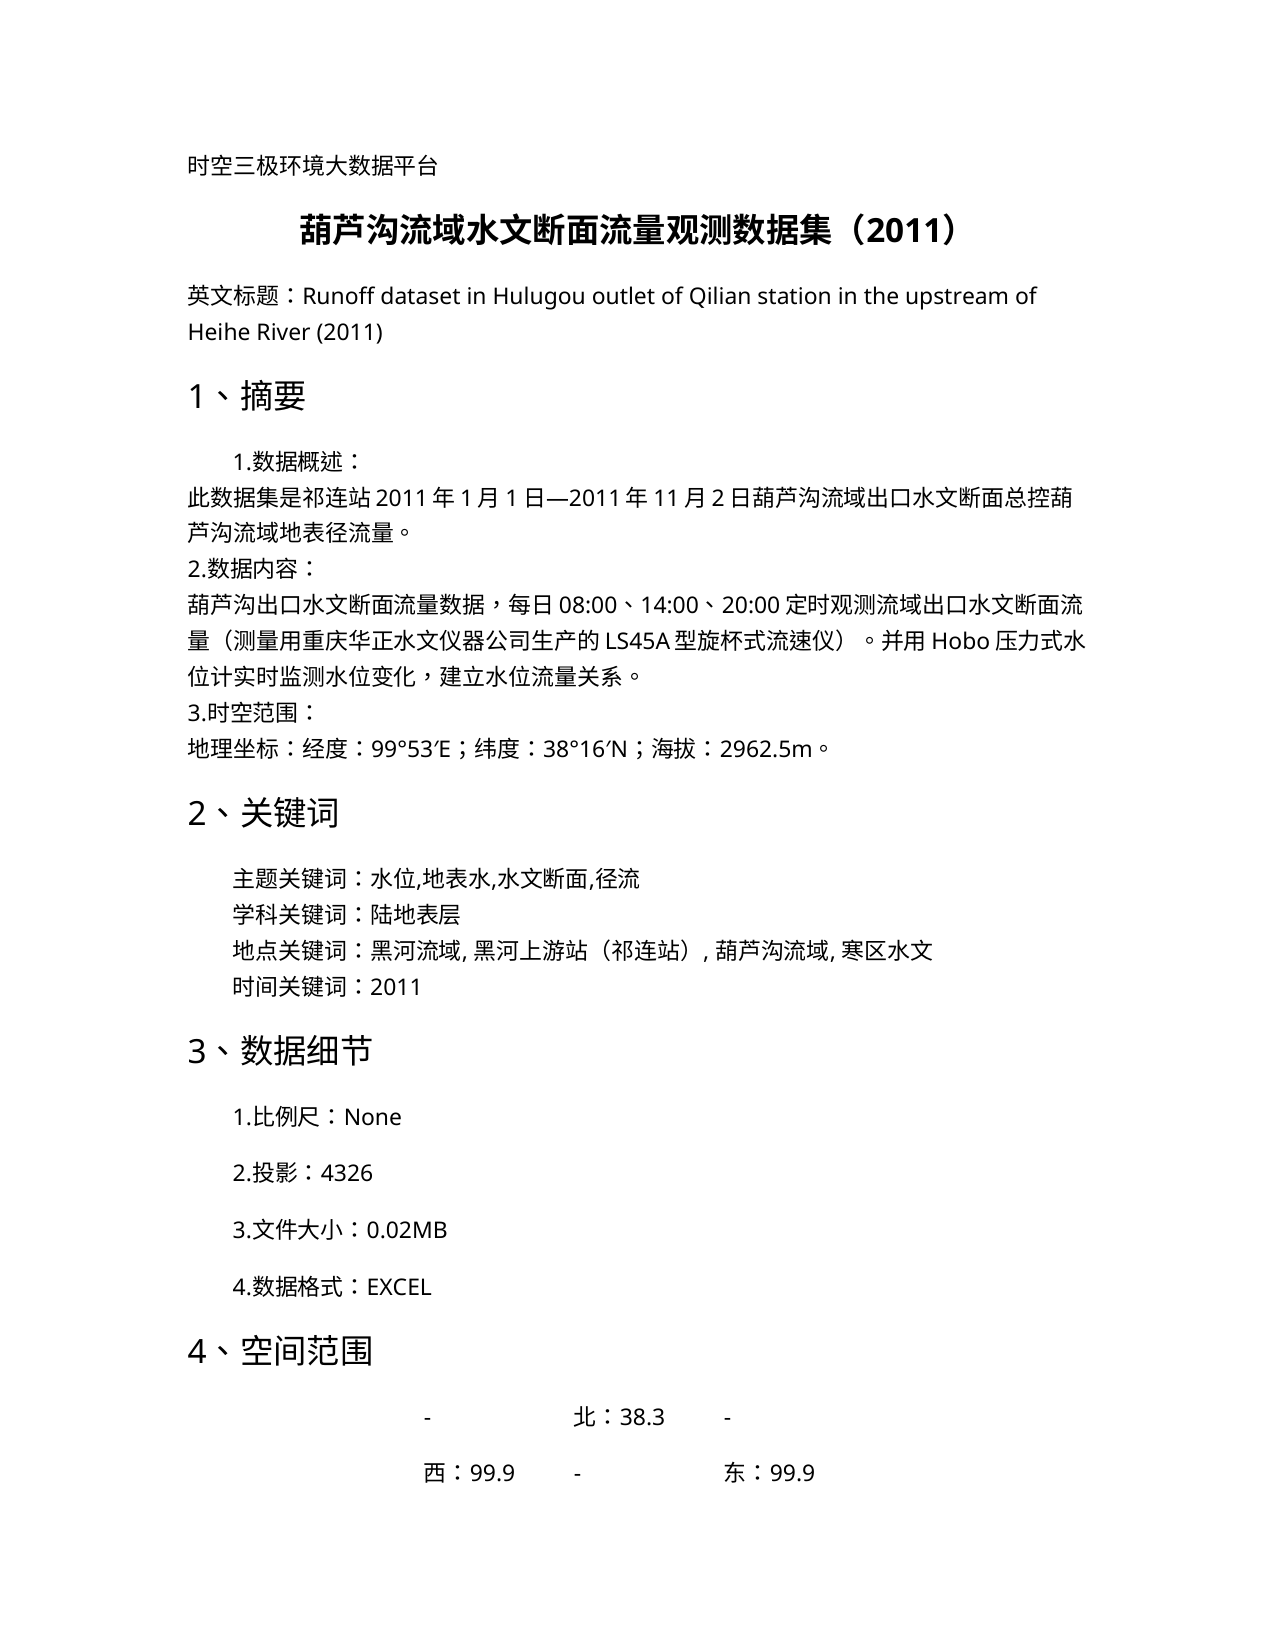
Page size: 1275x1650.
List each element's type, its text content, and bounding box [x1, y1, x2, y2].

text 4、空间范围 [187, 1327, 1087, 1373]
table_cell 西：99.9 [413, 1456, 562, 1488]
text 英文标题：Runoff dataset in Hulugou outlet of Qilian station in the upstream of Heihe River (2011) [187, 280, 1087, 347]
table_cell - [563, 1456, 712, 1488]
text 1、摘要 [187, 372, 1087, 418]
text 4.数据格式：EXCEL [232, 1271, 1087, 1302]
text 3.文件大小：0.02MB [232, 1214, 1087, 1245]
table_header - [713, 1401, 862, 1456]
table_header 北：38.3 [563, 1401, 712, 1456]
text 1.数据概述： 此数据集是祁连站2011年1月1日—2011年11月2日葫芦沟流域出口水文断面总控葫芦沟流域地表径流量。 2.数据内容： 葫芦沟出口水文断面流量数据，每日08:00、14:00、20:00定时观测流域出口水文断面流量（测量用重庆华正水文仪器公司生产的LS45A型旋杯式流速仪）。并用Hobo压力式水位计实时监测水位变化，建立水位流量关系。 3.时空范围： 地理坐标：经度：99°53′E；纬度：38°16′N；海拔：2962.5m。 [187, 446, 1087, 764]
text 主题关键词：水位,地表水,水文断面,径流 学科关键词：陆地表层 地点关键词：黑河流域, 黑河上游站（祁连站）, 葫芦沟流域, 寒区水文 时间关键词：2011 [232, 863, 1087, 1002]
text 1.比例尺：None [232, 1100, 1087, 1132]
text 3、数据细节 [187, 1027, 1087, 1073]
text 时空三极环境大数据平台 [187, 150, 1087, 181]
text 葫芦沟流域水文断面流量观测数据集（2011） [187, 207, 1087, 252]
table_cell 东：99.9 [713, 1456, 862, 1488]
table_header - [413, 1401, 562, 1456]
text 2.投影：4326 [232, 1157, 1087, 1188]
text 2、关键词 [187, 790, 1087, 835]
